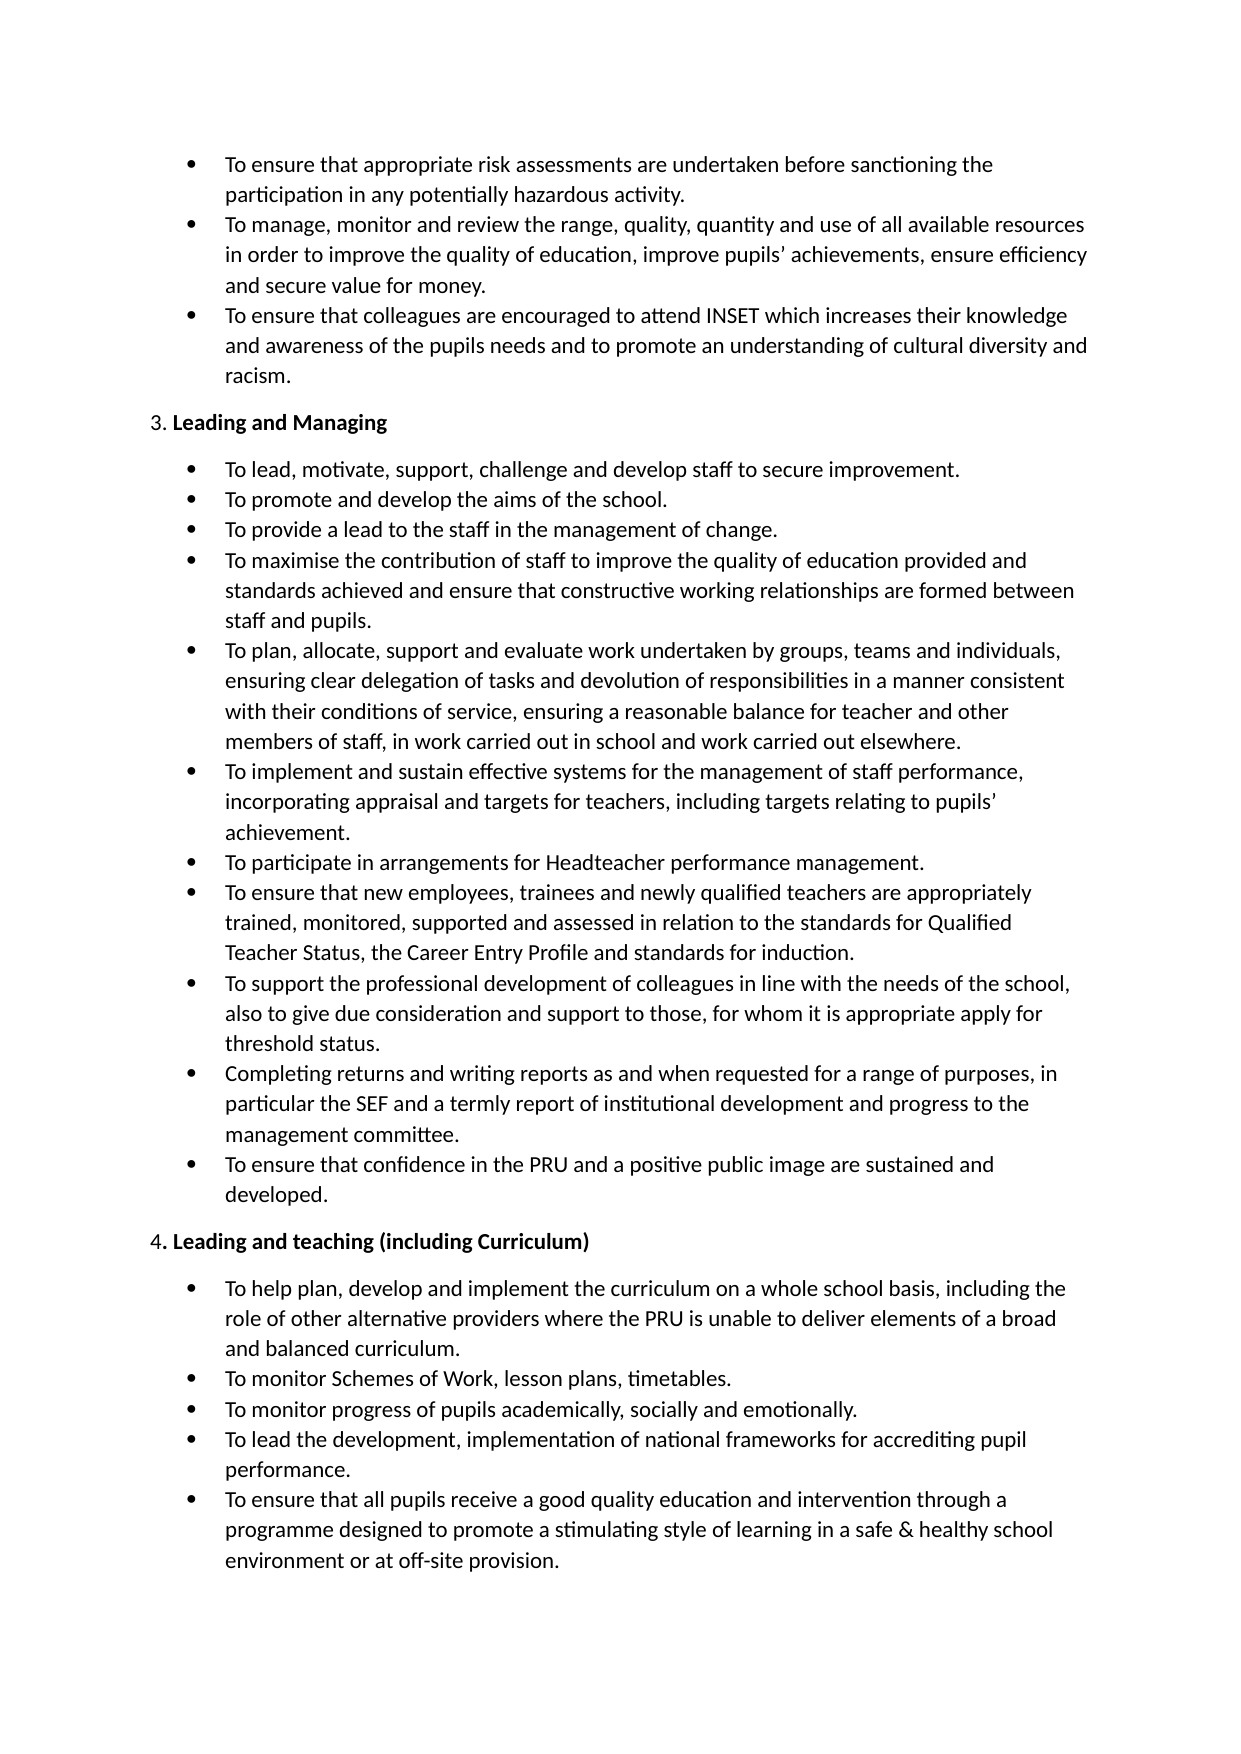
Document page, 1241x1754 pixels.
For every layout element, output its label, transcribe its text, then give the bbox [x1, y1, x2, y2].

list To provide a lead to the staff in the management of change. [187, 516, 1090, 544]
list To maximise the contribution of staff to improve the quality of education provided and standards achieved and ensure that constructive working relationships are formed between staff and pupils. [187, 546, 1090, 634]
list To support the professional development of colleagues in line with the needs of the school, also to give due consideration and support to those, for whom it is appropriate apply for threshold status. [187, 969, 1090, 1057]
list To ensure that new employees, trainees and newly qualified teachers are appropriately trained, monitored, supported and assessed in relation to the standards for Qualified Teacher Status, the Career Entry Profile and standards for induction. [187, 878, 1090, 967]
list To plan, allocate, support and evaluate work undertaken by groups, teams and individuals, ensuring clear delegation of tasks and devolution of responsibilities in a manner consistent with their conditions of service, ensuring a reasonable balance for teacher and other members of staff, in work carried out in school and work carried out elsewhere. [187, 636, 1090, 755]
text 3. Leading and Managing [150, 408, 1090, 436]
list To help plan, develop and implement the curriculum on a whole school basis, including the role of other alternative providers where the PRU is unable to deliver elements of a broad and balanced curriculum. [187, 1274, 1090, 1362]
list Completing returns and writing reports as and when requested for a range of purposes, in particular the SEF and a termly report of institutional development and progress to the management committee. [187, 1059, 1090, 1148]
list To monitor progress of pupils academically, socially and emotionally. [187, 1395, 1090, 1423]
list To ensure that appropriate risk assessments are undertaken before sanctioning the participation in any potentially hazardous activity. [187, 150, 1090, 208]
list To ensure that confidence in the PRU and a positive public image are sustained and developed. [187, 1150, 1090, 1208]
list To monitor Schemes of Work, lesson plans, timetables. [187, 1364, 1090, 1393]
list To participate in arrangements for Headteacher performance management. [187, 848, 1090, 876]
list To ensure that colleagues are encouraged to attend INSET which increases their knowledge and awareness of the pupils needs and to promote an understanding of cultural diversity and racism. [187, 301, 1090, 389]
list To manage, monitor and review the range, quality, quantity and use of all available resources in order to improve the quality of education, improve pupils’ achievements, ensure efficiency and secure value for money. [187, 210, 1090, 299]
list To lead the development, implementation of national frameworks for accrediting pupil performance. [187, 1425, 1090, 1483]
list To implement and sustain effective systems for the management of staff performance, incorporating appraisal and targets for teachers, including targets relating to pupils’ achievement. [187, 757, 1090, 846]
list To ensure that all pupils receive a good quality education and intervention through a programme designed to promote a stimulating style of learning in a safe & healthy school environment or at off-site provision. [187, 1485, 1090, 1574]
text 4. Leading and teaching (including Curriculum) [150, 1227, 1090, 1255]
list To promote and develop the aims of the school. [187, 485, 1090, 513]
list To lead, motivate, support, challenge and develop staff to secure improvement. [187, 455, 1090, 483]
